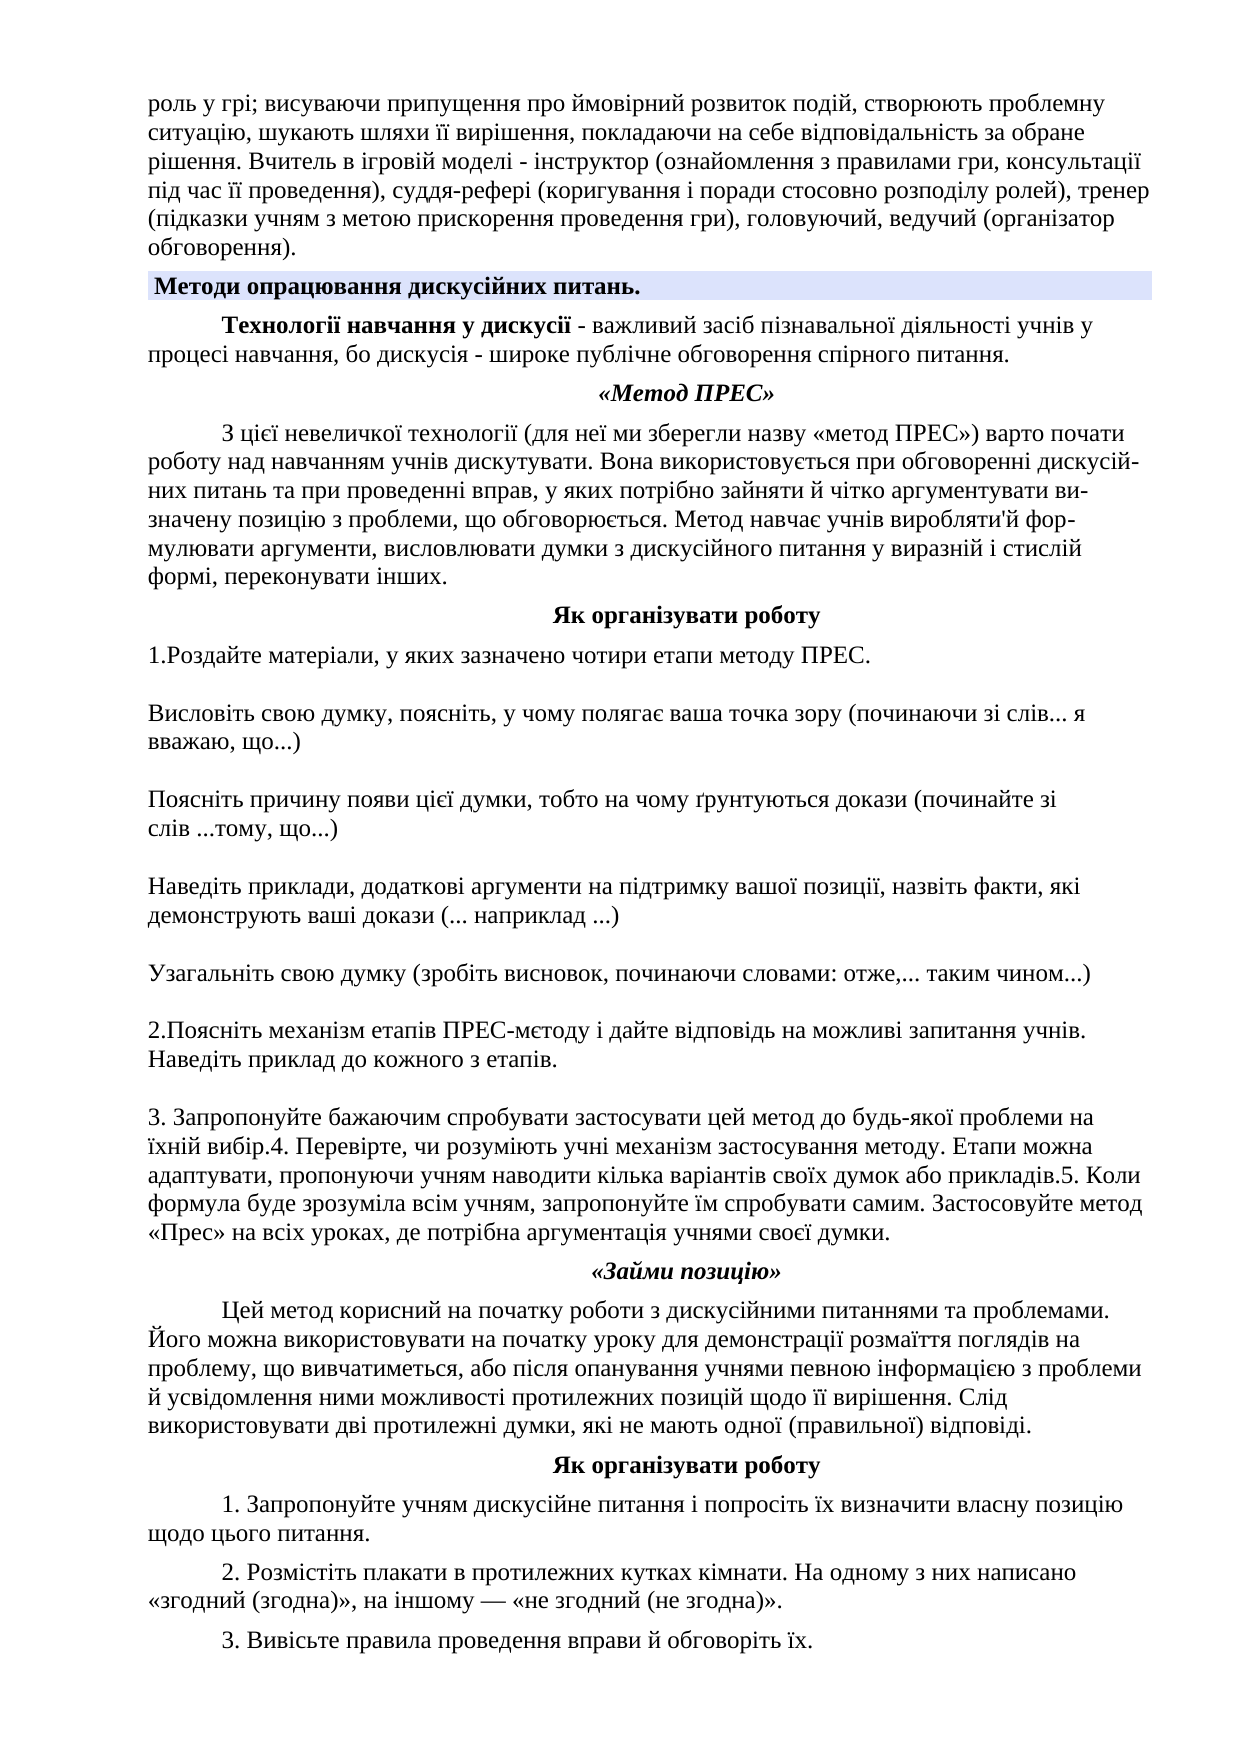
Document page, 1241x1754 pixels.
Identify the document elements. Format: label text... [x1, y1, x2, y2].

text Як організувати роботу [148, 1450, 1152, 1478]
text Висловіть свою думку, поясніть, у чому полягає ваша точка зору (починаючи зі слів... я вважаю, що...) [148, 698, 1152, 755]
text Поясніть причину появи цієї думки, тобто на чому ґрунтуються докази (починайте зі слів ...тому, що...) [148, 784, 1152, 842]
text «Метод ПРЕС» [148, 378, 1152, 407]
text «Займи позицію» [148, 1256, 1152, 1285]
text Наведіть приклади, додаткові аргументи на підтримку вашої позиції, назвіть факти, які демонструють ваші докази (... наприклад ...) [148, 871, 1152, 928]
text Як організувати роботу [148, 601, 1152, 629]
text 3. Запропонуйте бажаючим спробувати застосувати цей метод до будь-якої проблеми на їхній вибір.4. Перевірте, чи розуміють учні механізм застосування методу. Етапи можна адаптувати, пропонуючи учням наводити кілька варіантів своїх думок або прикладів.5. Коли формула буде зрозуміла всім учням, запропонуйте їм спробувати самим. Застосовуйте метод «Прес» на всіх уроках, де потрібна аргументація учнями своєї думки. [148, 1102, 1152, 1246]
text Технології навчання у дискусії - важливий засіб пізнавальної діяльності учнів у процесі навчання, бо дискусія - широке публічне обговорення спірного питання. [148, 311, 1152, 368]
text 3. Вивісьте правила проведення вправи й обговоріть їх. [148, 1625, 1152, 1653]
text 1.Роздайте матеріали, у яких зазначено чотири етапи методу ПРЕС. [148, 640, 1152, 668]
text Методи опрацювання дискусійних питань. [148, 271, 1152, 300]
text 1. Запропонуйте учням дискусійне питання і попросіть їх визначити власну позицію щодо цього питання. [148, 1489, 1152, 1546]
text З цієї невеличкої технології (для неї ми зберегли назву «метод ПРЕС») варто почати роботу над навчанням учнів дискутувати. Вона використовується при обговоренні дискусійних питань та при проведенні вправ, у яких потрібно зайняти й чітко аргументувати визначену позицію з проблеми, що обговорюється. Метод навчає учнів виробляти'й формулювати аргументи, висловлювати думки з дискусійного питання у виразній і стислій формі, переконувати інших. [148, 418, 1152, 590]
text Цей метод корисний на початку роботи з дискусійними питаннями та проблемами. Його можна використовувати на початку уроку для демонстрації розмаїття поглядів на проблему, що вивчатиметься, або після опанування учнями певною інформацією з проблеми й усвідомлення ними можливості протилежних позицій щодо її вирішення. Слід використовувати дві протилежні думки, які не мають одної (правильної) відповіді. [148, 1296, 1152, 1439]
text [148, 88, 1152, 261]
text 2.Поясніть механізм етапів ПРЕС-мєтоду і дайте відповідь на можливі запитання учнів. Наведіть приклад до кожного з етапів. [148, 1016, 1152, 1073]
text 2. Розмістіть плакати в протилежних кутках кімнати. На одному з них написано «згодний (згодна)», на іншому — «не згодний (не згодна)». [148, 1557, 1152, 1614]
text Узагальніть свою думку (зробіть висновок, починаючи словами: отже,... таким чином...) [148, 958, 1152, 986]
